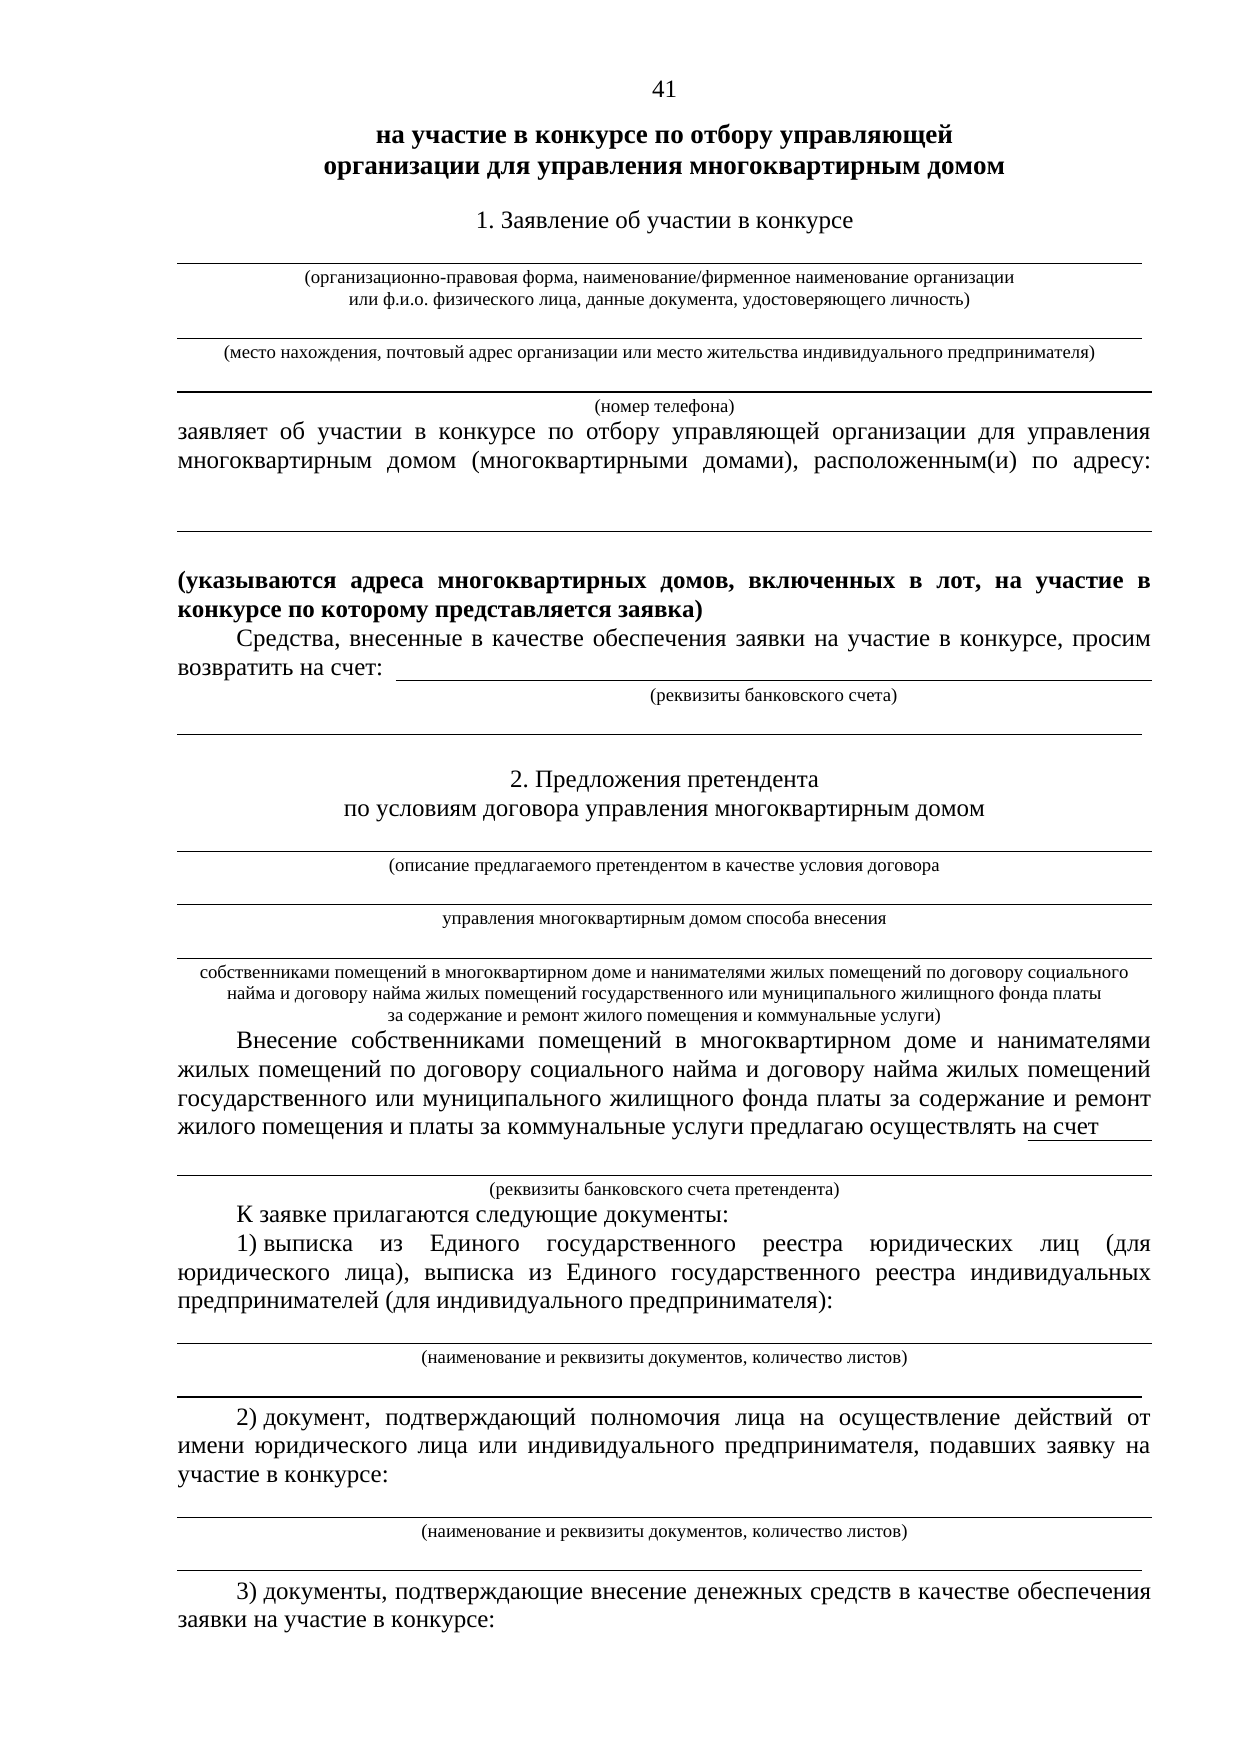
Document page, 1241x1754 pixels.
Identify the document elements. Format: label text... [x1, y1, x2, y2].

text 1. Заявление об участии в конкурсе [177, 205, 1152, 234]
text (указываются адреса многоквартирных домов, включенных в лот, на участие в конкурсе по которому представляется заявка) [177, 565, 1152, 623]
text К заявке прилагаются следующие документы: [177, 1199, 1152, 1228]
text (место нахождения, почтовый адрес организации или место жительства индивидуального предпринимателя) [177, 339, 1142, 363]
text (реквизиты банковского счета претендента) [177, 1176, 1152, 1199]
text (номер телефона) [177, 393, 1152, 416]
text 2) документ, подтверждающий полномочия лица на осуществление действий от имени юридического лица или индивидуального предпринимателя, подавших заявку на участие в конкурсе: [177, 1402, 1152, 1488]
text 1) выписка из Единого государственного реестра юридических лиц (для юридического лица), выписка из Единого государственного реестра индивидуальных предпринимателей (для индивидуального предпринимателя): [177, 1228, 1152, 1314]
text Внесение собственниками помещений в многоквартирном доме и нанимателями жилых помещений по договору социального найма и договору найма жилых помещений государственного или муниципального жилищного фонда платы за содержание и ремонт жилого помещения и платы за коммунальные услуги предлагаю осуществлять на счет [177, 1025, 1152, 1140]
text на участие в конкурсе по отбору управляющей организации для управления многоквартирным домом [177, 118, 1152, 180]
text (описание предлагаемого претендентом в качестве условия договора [177, 852, 1152, 875]
text (организационно-правовая форма, наименование/фирменное наименование организации или ф.и.о. физического лица, данные документа, удостоверяющего личность) [177, 264, 1142, 309]
text 2. Предложения претендента по условиям договора управления многоквартирным домом [177, 764, 1152, 822]
text (реквизиты банковского счета) [396, 681, 1152, 705]
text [177, 1518, 1152, 1542]
text заявляет об участии в конкурсе по отбору управляющей организации для управления многоквартирным домом (многоквартирными домами), расположенным(и) по адресу: [177, 416, 1152, 502]
text Средства, внесенные в качестве обеспечения заявки на участие в конкурсе, просим возвратить на счет: [177, 623, 1152, 680]
text 3) документы, подтверждающие внесение денежных средств в качестве обеспечения заявки на участие в конкурсе: [177, 1576, 1152, 1633]
text (наименование и реквизиты документов, количество листов) [177, 1344, 1152, 1368]
text управления многоквартирным домом способа внесения [177, 905, 1152, 929]
text собственниками помещений в многоквартирном доме и нанимателями жилых помещений по договору социального найма и договору найма жилых помещений государственного или муниципального жилищного фонда платы за содержание и ремонт жилого помещения и коммунальные услуги) [177, 959, 1152, 1025]
